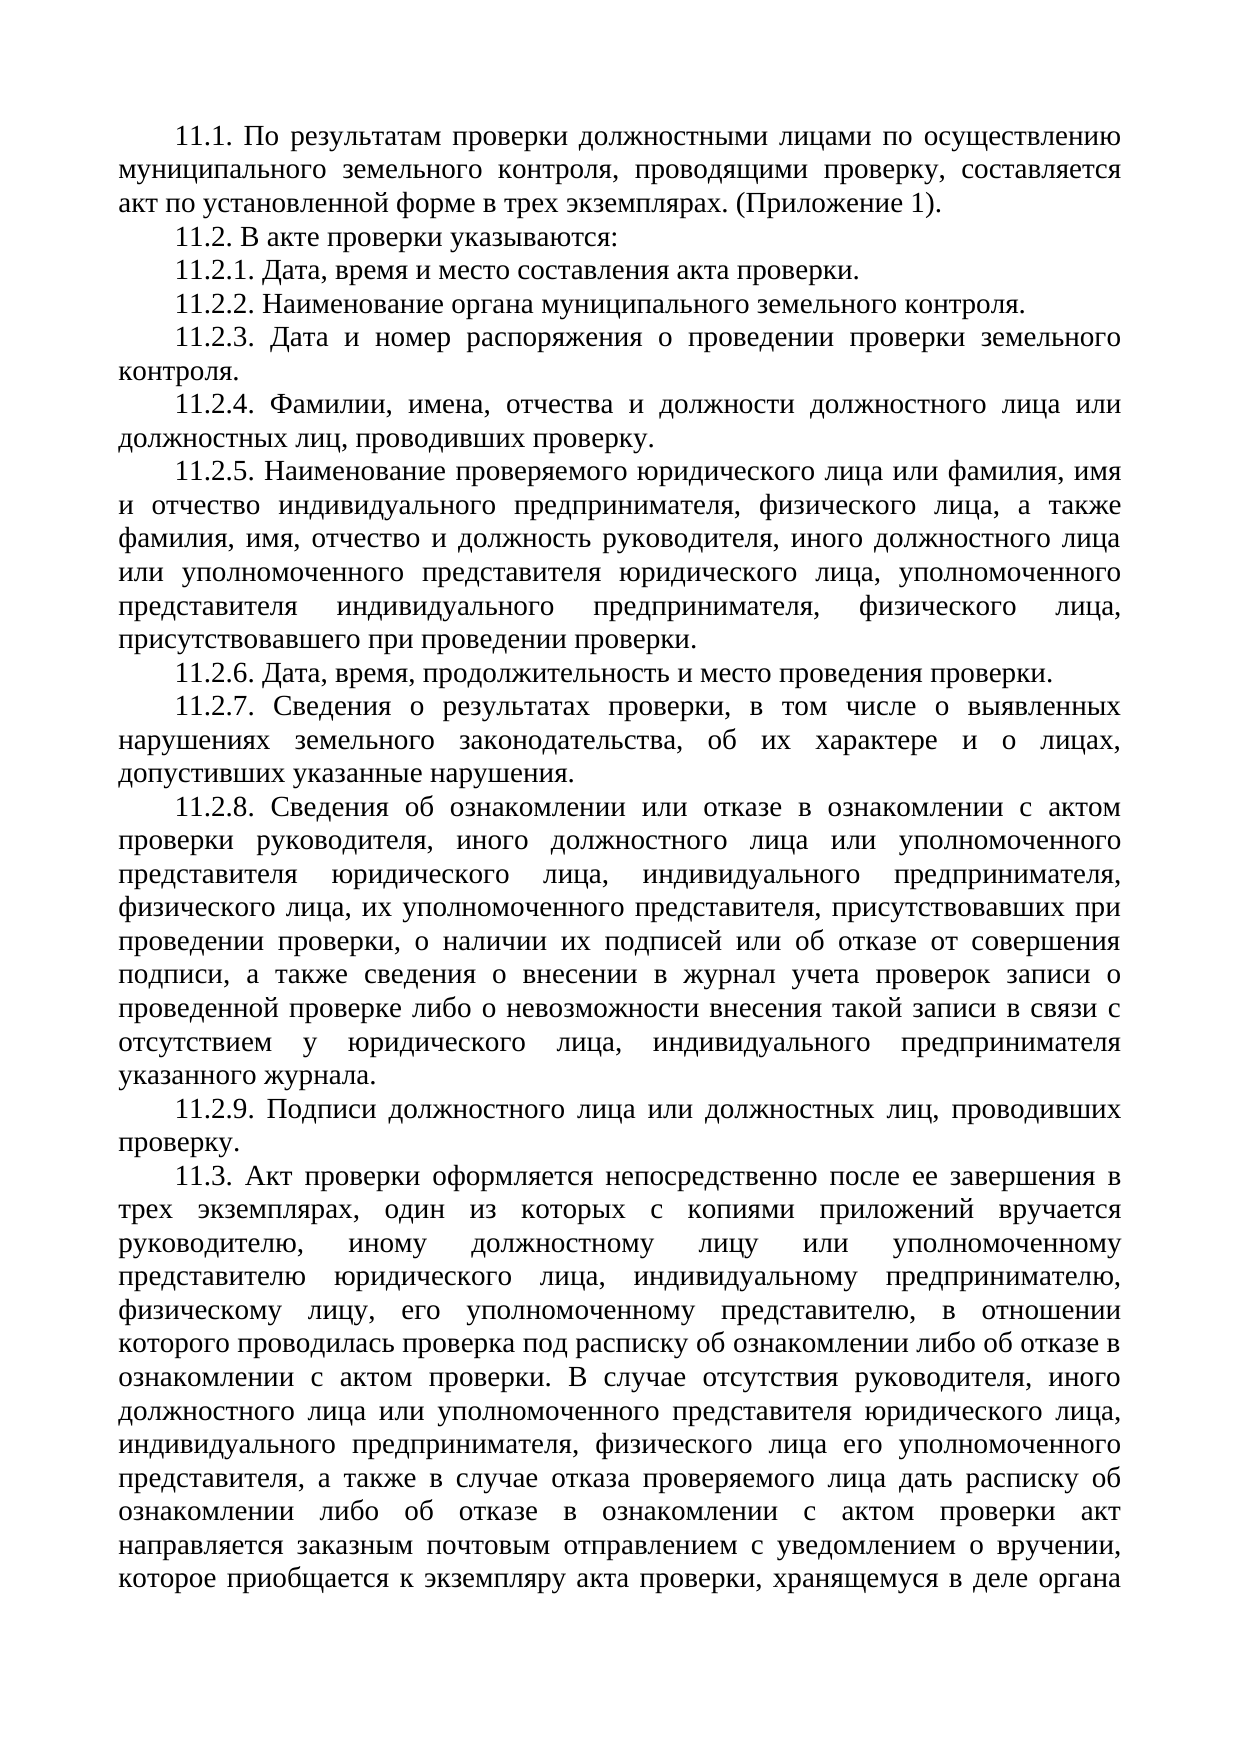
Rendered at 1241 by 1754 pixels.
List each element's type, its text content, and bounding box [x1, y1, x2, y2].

text 11.2.3. Дата и номер распоряжения о проведении проверки земельного контроля. [118, 319, 1122, 386]
text 11.2.7. Сведения о результатах проверки, в том числе о выявленных нарушениях земельного законодательства, об их характере и о лицах, допустивших указанные нарушения. [118, 688, 1122, 789]
text 11.2.9. Подписи должностного лица или должностных лиц, проводивших проверку. [118, 1091, 1122, 1158]
text 11.2.1. Дата, время и место составления акта проверки. [118, 252, 1122, 286]
text 11.2.8. Сведения об ознакомлении или отказе в ознакомлении с актом проверки руководителя, иного должностного лица или уполномоченного представителя юридического лица, индивидуального предпринимателя, физического лица, их уполномоченного представителя, присутствовавших при проведении проверки, о наличии их подписей или об отказе от совершения подписи, а также сведения о внесении в журнал учета проверок записи о проведенной проверке либо о невозможности внесения такой записи в связи с отсутствием у юридического лица, индивидуального предпринимателя указанного журнала. [118, 789, 1122, 1091]
text 11.1. По результатам проверки должностными лицами по осуществлению муниципального земельного контроля, проводящими проверку, составляется акт по установленной форме в трех экземплярах. (Приложение 1). [118, 118, 1122, 219]
text 11.2.5. Наименование проверяемого юридического лица или фамилия, имя и отчество индивидуального предпринимателя, физического лица, а также фамилия, имя, отчество и должность руководителя, иного должностного лица или уполномоченного представителя юридического лица, уполномоченного представителя индивидуального предпринимателя, физического лица, присутствовавшего при проведении проверки. [118, 453, 1122, 655]
text 11.2.4. Фамилии, имена, отчества и должности должностного лица или должностных лиц, проводивших проверку. [118, 386, 1122, 453]
text 11.2.6. Дата, время, продолжительность и место проведения проверки. [118, 655, 1122, 688]
text 11.2.2. Наименование органа муниципального земельного контроля. [118, 286, 1122, 319]
text 11.2. В акте проверки указываются: [118, 219, 1122, 252]
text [118, 1158, 1122, 1594]
